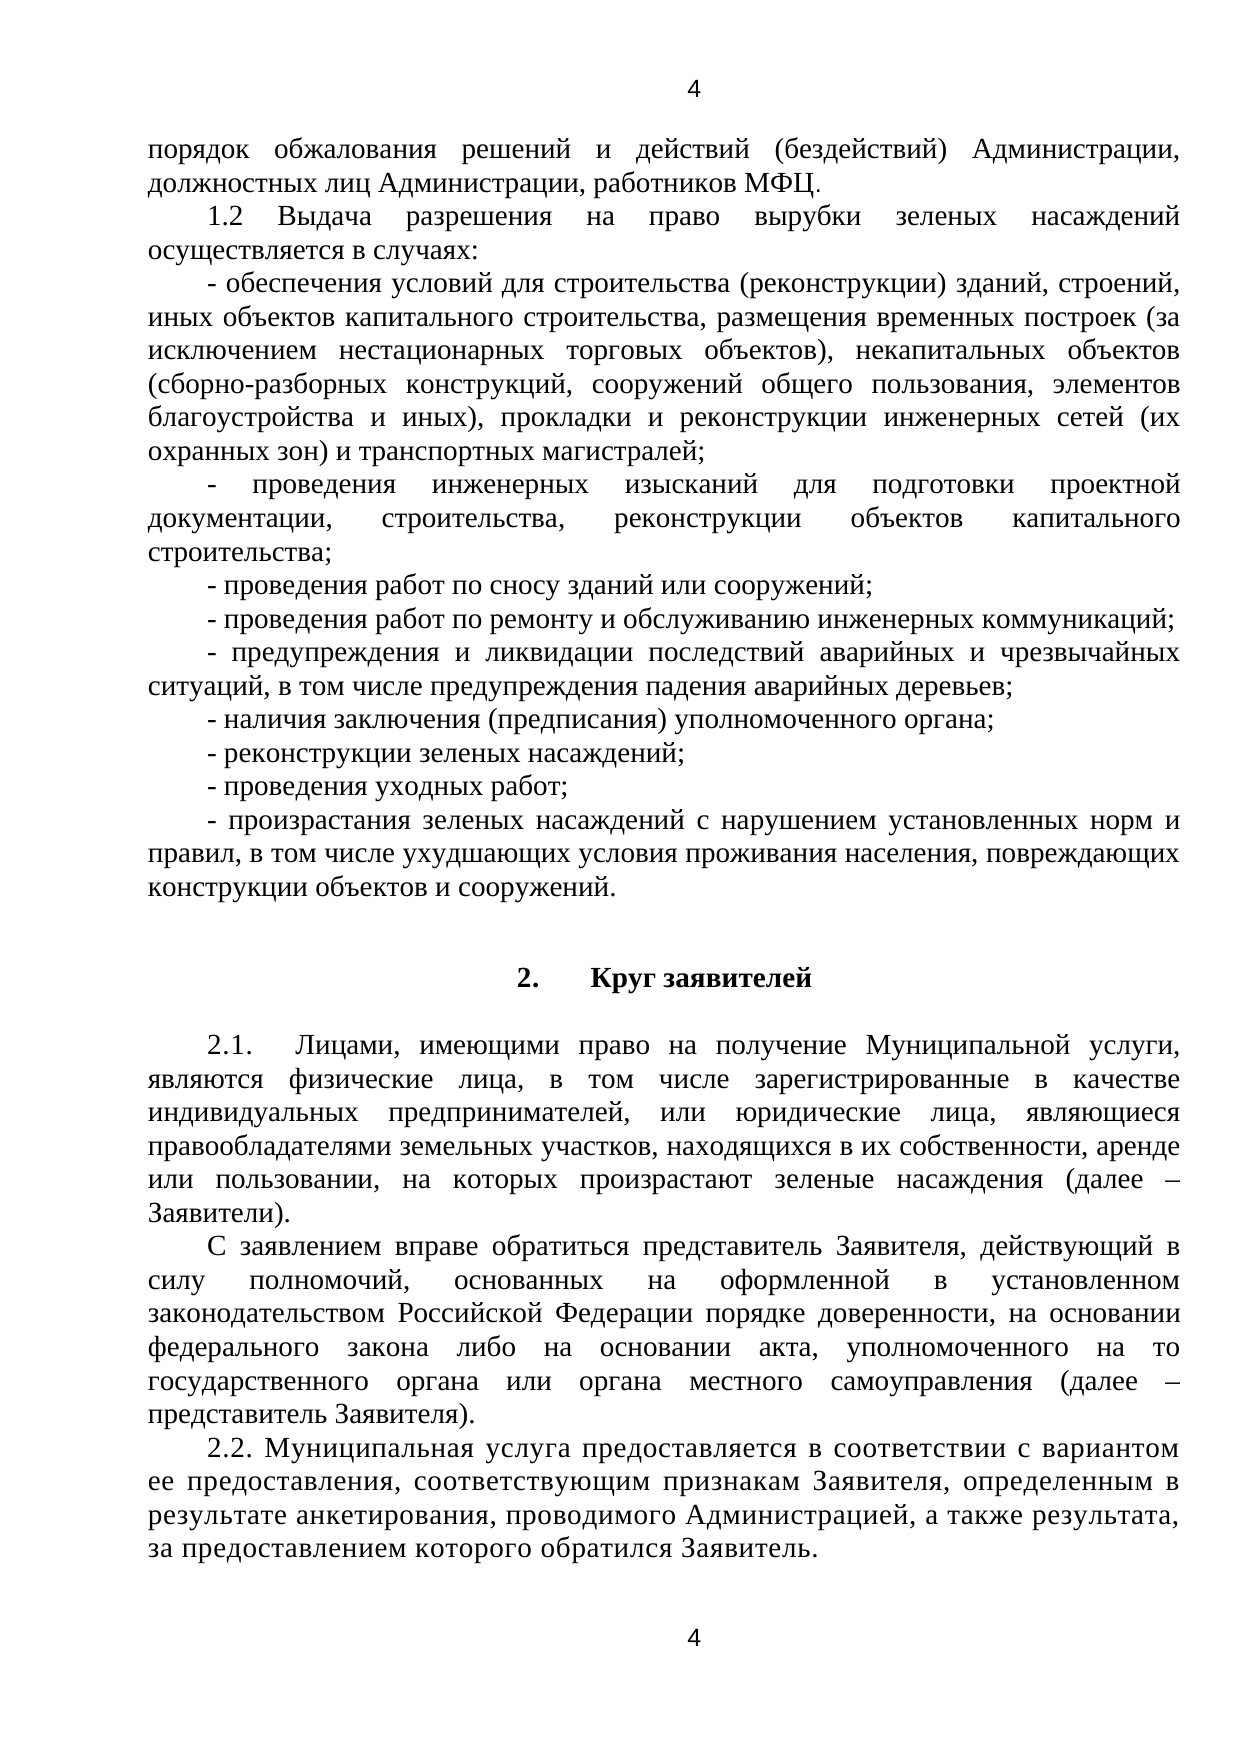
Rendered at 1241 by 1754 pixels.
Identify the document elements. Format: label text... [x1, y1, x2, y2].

text - проведения работ по сносу зданий или сооружений; [148, 567, 1181, 601]
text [148, 131, 1181, 198]
text - произрастания зеленых насаждений с нарушением установленных норм и правил, в том числе ухудшающих условия проживания населения, повреждающих конструкции объектов и сооружений. [148, 802, 1181, 903]
text 1.2 Выдача разрешения на право вырубки зеленых насаждений осуществляется в случаях: [148, 198, 1181, 265]
text - проведения инженерных изысканий для подготовки проектной документации, строительства, реконструкции объектов капитального строительства; [148, 467, 1181, 567]
list Круг заявителей [148, 960, 1181, 994]
text - проведения работ по ремонту и обслуживанию инженерных коммуникаций; [148, 601, 1181, 634]
text 2.2. Муниципальная услуга предоставляется в соответствии с вариантом ее предоставления, соответствующим признакам Заявителя, определенным в результате анкетирования, проводимого Администрацией, а также результата, за предоставлением которого обратился Заявитель. [148, 1430, 1181, 1564]
text - обеспечения условий для строительства (реконструкции) зданий, строений, иных объектов капитального строительства, размещения временных построек (за исключением нестационарных торговых объектов), некапитальных объектов (сборно-разборных конструкций, сооружений общего пользования, элементов благоустройства и иных), прокладки и реконструкции инженерных сетей (их охранных зон) и транспортных магистралей; [148, 265, 1181, 467]
text - проведения уходных работ; [148, 768, 1181, 802]
text - предупреждения и ликвидации последствий аварийных и чрезвычайных ситуаций, в том числе предупреждения падения аварийных деревьев; [148, 634, 1181, 701]
text - наличия заключения (предписания) уполномоченного органа; [148, 701, 1181, 735]
text С заявлением вправе обратиться представитель Заявителя, действующий в силу полномочий, основанных на оформленной в установленном законодательством Российской Федерации порядке доверенности, на основании федерального закона либо на основании акта, уполномоченного на то государственного органа или органа местного самоуправления (далее – представитель Заявителя). [148, 1228, 1181, 1430]
list Лицами, имеющими право на получение Муниципальной услуги, являются физические лица, в том числе зарегистрированные в качестве индивидуальных предпринимателей, или юридические лица, являющиеся правообладателями земельных участков, находящихся в их собственности, аренде или пользовании, на которых произрастают зеленые насаждения (далее – Заявители). [148, 1027, 1181, 1228]
text - реконструкции зеленых насаждений; [148, 735, 1181, 768]
